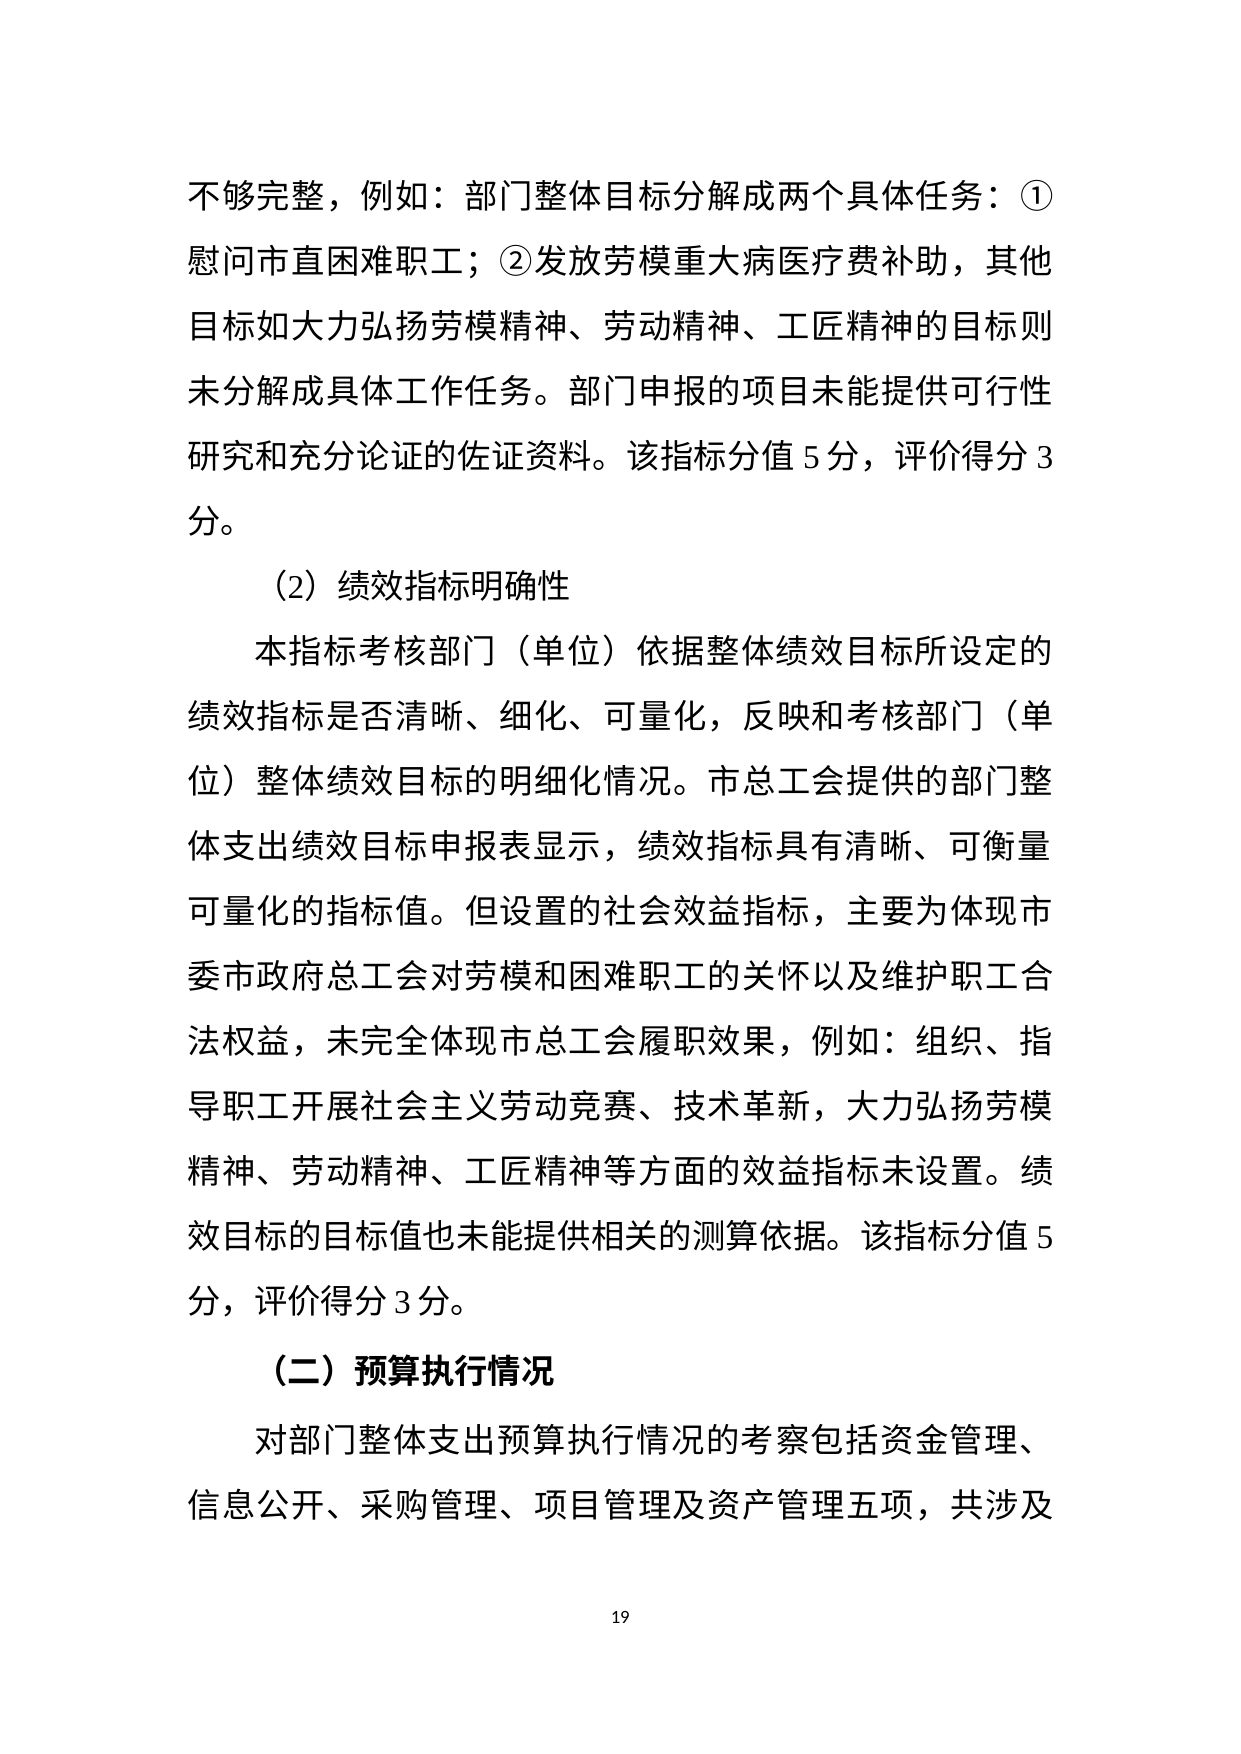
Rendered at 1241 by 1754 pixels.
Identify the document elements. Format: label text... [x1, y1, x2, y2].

text （2）绩效指标明确性 [187, 552, 1053, 617]
text 本指标考核部门（单位）依据整体绩效目标所设定的绩效指标是否清晰、细化、可量化，反映和考核部门（单位）整体绩效目标的明细化情况。市总工会提供的部门整体支出绩效目标申报表显示，绩效指标具有清晰、可衡量、可量化的指标值。但设置的社会效益指标，主要为体现市委市政府总工会对劳模和困难职工的关怀以及维护职工合法权益，未完全体现市总工会履职效果，例如：组织、指导职工开展社会主义劳动竞赛、技术革新，大力弘扬劳模精神、劳动精神、工匠精神等方面的效益指标未设置。绩效目标的目标值也未能提供相关的测算依据。该指标分值5分，评价得分3分。 [187, 617, 1053, 1332]
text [187, 162, 1053, 552]
text （二）预算执行情况 [187, 1336, 1053, 1401]
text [187, 1405, 1053, 1535]
